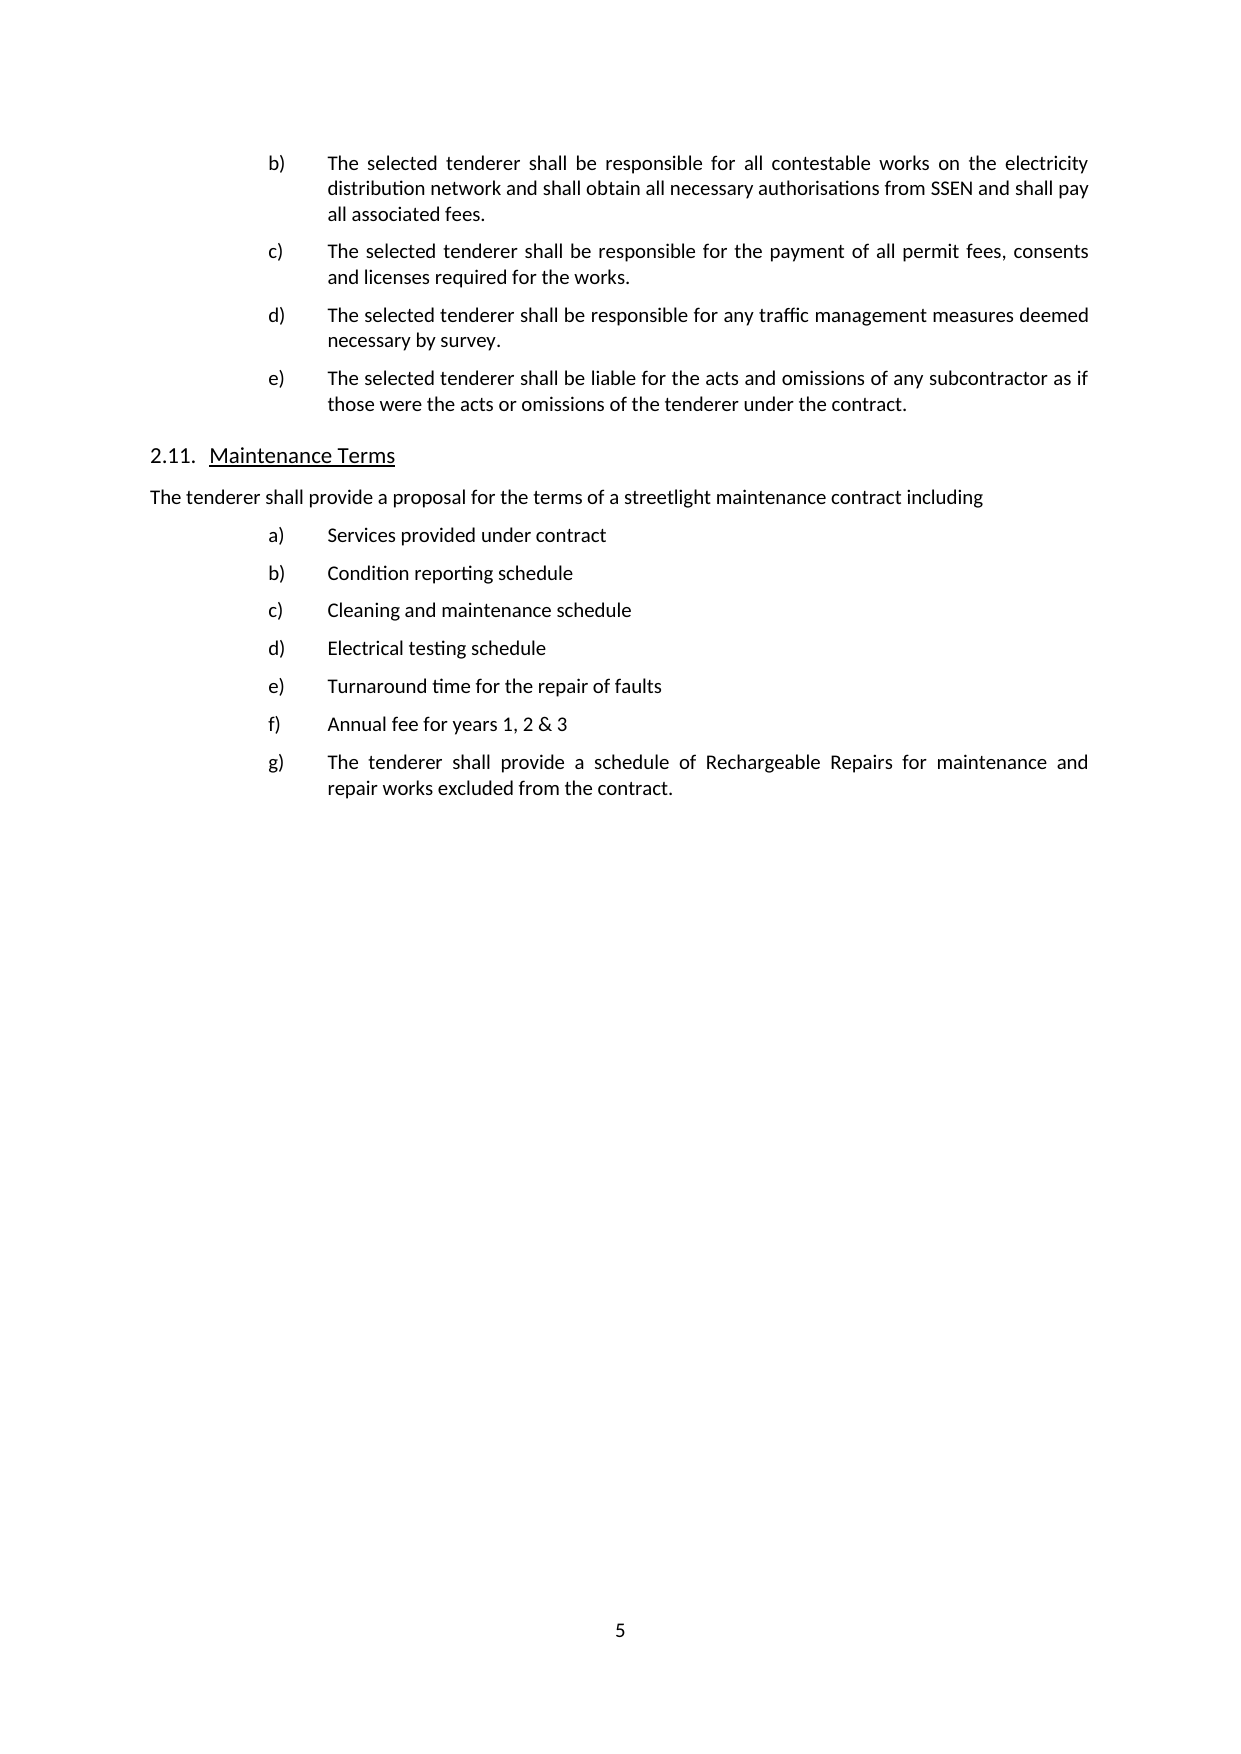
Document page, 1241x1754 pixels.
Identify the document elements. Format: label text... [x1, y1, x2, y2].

subtitle Electrical testing schedule [268, 636, 1090, 661]
subtitle Annual fee for years 1, 2 & 3 [268, 711, 1090, 737]
text The tenderer shall provide a proposal for the terms of a streetlight maintenance contract including [150, 484, 1090, 509]
subtitle Cleaning and maintenance schedule [268, 598, 1090, 623]
subtitle The selected tenderer shall be responsible for all contestable works on the electricity distribution network and shall obtain all necessary authorisations from SSEN and shall pay all associated fees. [268, 150, 1090, 226]
subtitle The selected tenderer shall be liable for the acts and omissions of any subcontractor as if those were the acts or omissions of the tenderer under the contract. [268, 365, 1090, 416]
subtitle Services provided under contract [268, 522, 1090, 547]
subtitle Condition reporting schedule [268, 560, 1090, 585]
subtitle The selected tenderer shall be responsible for the payment of all permit fees, consents and licenses required for the works. [268, 239, 1090, 289]
subtitle The tenderer shall provide a schedule of Rechargeable Repairs for maintenance and repair works excluded from the contract. [268, 749, 1090, 800]
subtitle Turnaround time for the repair of faults [268, 673, 1090, 699]
subtitle The selected tenderer shall be responsible for any traffic management measures deemed necessary by survey. [268, 302, 1090, 353]
subtitle Maintenance Terms [150, 441, 1090, 469]
